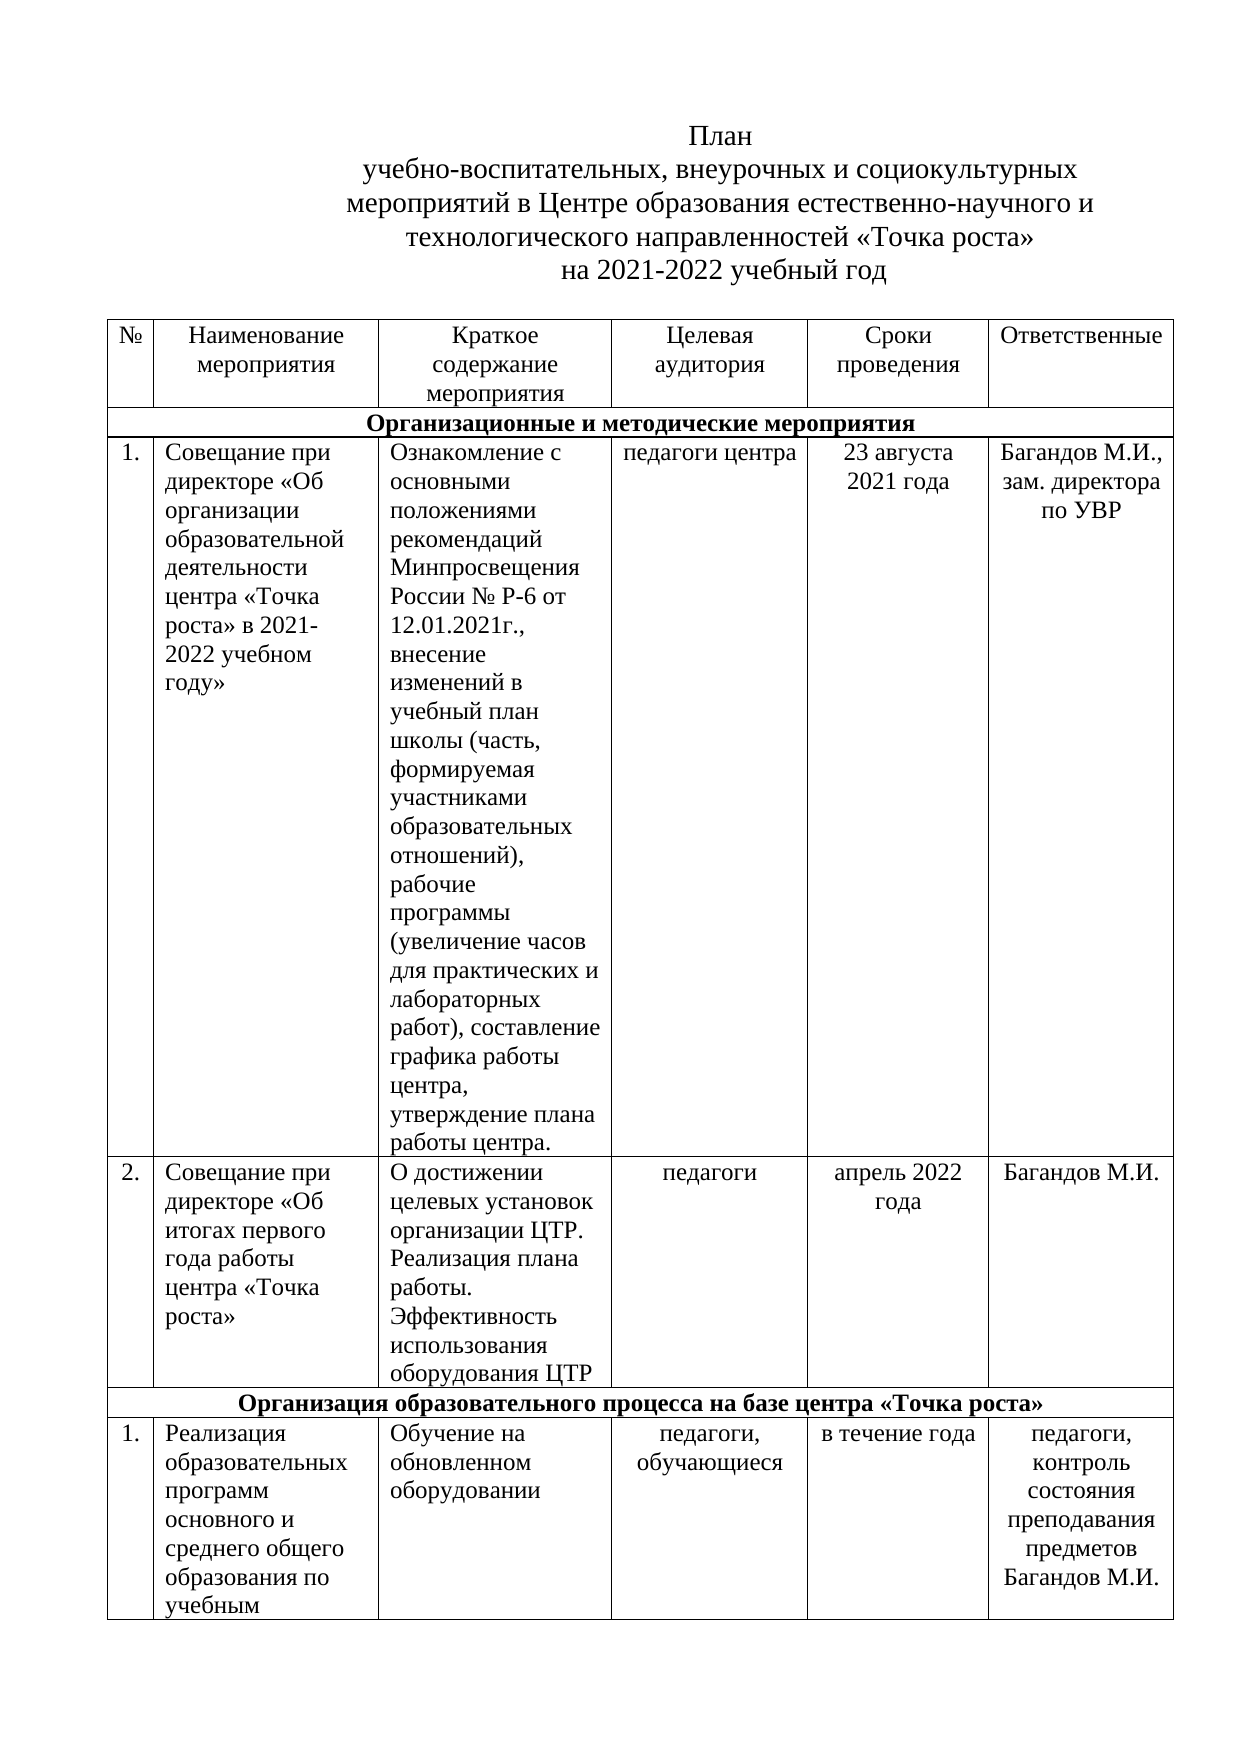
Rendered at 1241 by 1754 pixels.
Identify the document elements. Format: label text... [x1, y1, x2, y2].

table_header Сроки проведения [808, 320, 988, 407]
table_cell 2. [108, 1157, 153, 1387]
table_header Краткое содержание мероприятия [379, 320, 611, 407]
table_cell Организация образовательного процесса на базе центра «Точка роста» [108, 1388, 1173, 1417]
table_header Наименование мероприятия [154, 320, 378, 407]
table_cell в течение года [808, 1418, 988, 1619]
table_header Целевая аудитория [612, 320, 807, 407]
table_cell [379, 1418, 611, 1619]
list План [288, 118, 1152, 152]
table_cell О достижении целевых установок организации ЦТР. Реализация плана работы. Эффективность использования оборудования ЦТР [379, 1157, 611, 1387]
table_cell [612, 1418, 807, 1619]
table_cell педагоги [612, 1157, 807, 1387]
table_cell 1. [108, 438, 153, 1156]
list на 2021-2022 учебный год [288, 252, 1152, 286]
table_header Ответственные [989, 320, 1173, 407]
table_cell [154, 1418, 378, 1619]
table_cell апрель 2022 года [808, 1157, 988, 1387]
table_cell 1. [108, 1418, 153, 1619]
table_header № [108, 320, 153, 407]
table_cell Ознакомление с основными положениями рекомендаций Минпросвещения России № Р-6 от 12.01.2021г., внесение изменений в учебный план школы (часть, формируемая участниками образовательных отношений), рабочие программы (увеличение часов для практических и лабораторных работ), составление графика работы центра, утверждение плана работы центра. [379, 438, 611, 1156]
list учебно-воспитательных, внеурочных и социокультурных мероприятий в Центре образования естественно-научного и технологического направленностей «Точка роста» [288, 152, 1152, 252]
table_cell Организационные и методические мероприятия [108, 408, 1173, 436]
table_cell Совещание при директоре «Об итогах первого года работы центра «Точка роста» [154, 1157, 378, 1387]
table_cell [989, 1418, 1173, 1619]
table_cell Совещание при директоре «Об организации образовательной деятельности центра «Точка роста» в 2021-2022 учебном году» [154, 438, 378, 1156]
table_cell Багандов М.И. [989, 1157, 1173, 1387]
table_cell педагоги центра [612, 438, 807, 1156]
table_cell Багандов М.И., зам. директора по УВР [989, 438, 1173, 1156]
table_cell 23 августа 2021 года [808, 438, 988, 1156]
